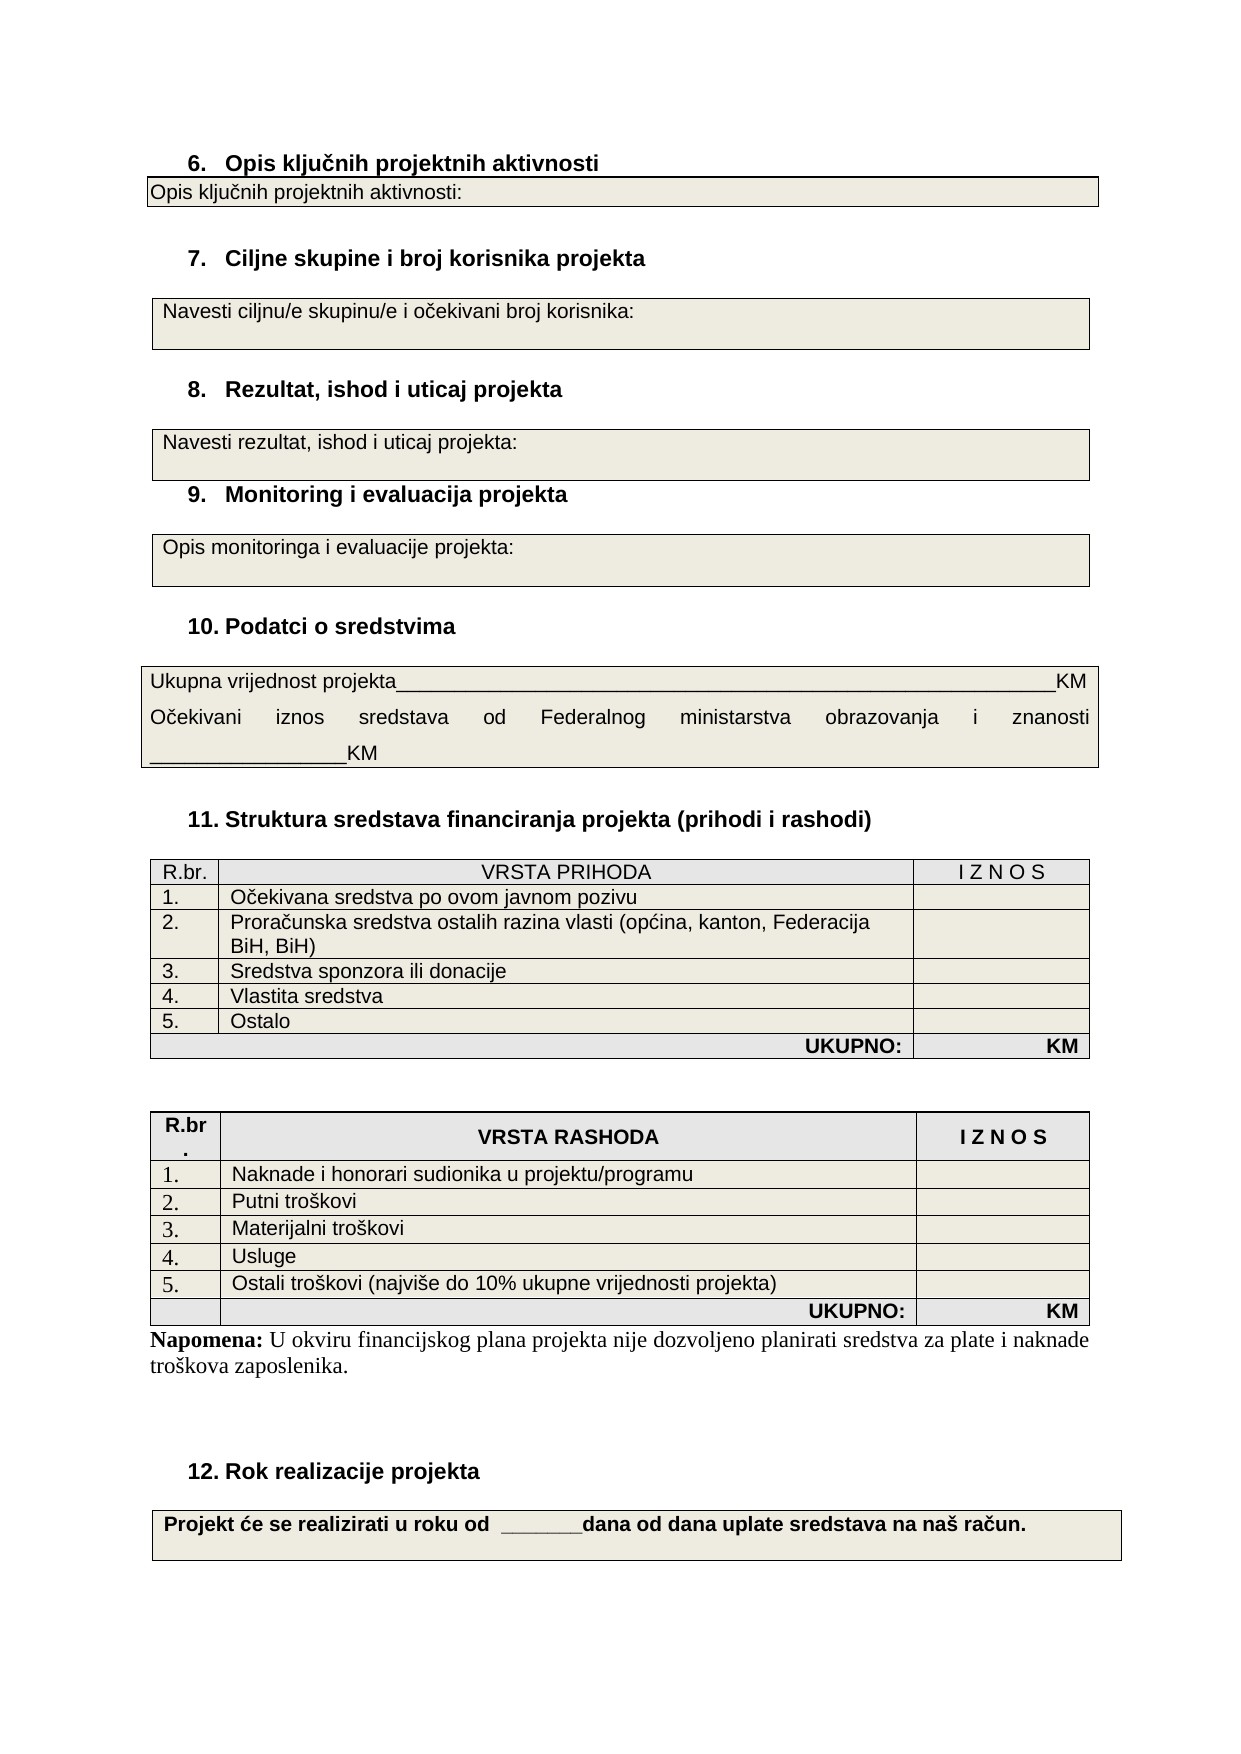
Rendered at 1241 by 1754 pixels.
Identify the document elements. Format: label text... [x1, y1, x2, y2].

table_cell [151, 959, 218, 983]
text Napomena: U okviru financijskog plana projekta nije dozvoljeno planirati sredstva za plate i naknade troškova zaposlenika. [150, 1326, 1090, 1378]
table_cell [151, 1299, 220, 1325]
table_cell [917, 1189, 1089, 1215]
table_cell [151, 910, 218, 958]
table_cell [151, 984, 218, 1008]
table_cell [917, 1161, 1089, 1188]
table_cell [151, 885, 218, 909]
list Opis ključnih projektnih aktivnosti [187, 150, 1090, 176]
table_header R.br. [151, 860, 218, 884]
table_cell [914, 885, 1089, 909]
table_cell 2. [151, 1189, 220, 1215]
table_cell 3. [151, 1216, 220, 1243]
list Monitoring i evaluacija projekta [187, 481, 1090, 508]
table_header I Z N O S [917, 1113, 1089, 1160]
table_cell [151, 1009, 218, 1033]
list Struktura sredstava financiranja projekta (prihodi i rashodi) [187, 806, 1090, 832]
table_cell [917, 1216, 1089, 1243]
list Rezultat, ishod i uticaj projekta [187, 376, 1090, 403]
table_cell 4. [151, 1244, 220, 1270]
table_cell 5. [151, 1271, 220, 1297]
table_cell UKUPNO: [221, 1299, 916, 1325]
list Ciljne skupine i broj korisnika projekta [187, 245, 1090, 271]
table_cell Proračunska sredstva ostalih razina vlasti (općina, kanton, Federacija BiH, BiH) [219, 910, 913, 958]
table_cell [917, 1271, 1089, 1297]
table_cell [914, 984, 1089, 1008]
table_header Projekt će se realizirati u roku od _______dana od dana uplate sredstava na naš račun. [153, 1511, 1121, 1560]
table_cell [914, 910, 1089, 958]
table_cell [917, 1244, 1089, 1270]
table_cell Vlastita sredstva [219, 984, 913, 1008]
table_cell [914, 959, 1089, 983]
table_cell KM [917, 1299, 1089, 1325]
table_cell Usluge [221, 1244, 916, 1270]
table_cell KM [914, 1034, 1089, 1058]
table_cell [914, 1009, 1089, 1033]
table_header R.br. [151, 1113, 220, 1160]
text Očekivani iznos sredstava od Federalnog ministarstva obrazovanja i znanosti _________________KM [142, 702, 1098, 767]
table_header Navesti rezultat, ishod i uticaj projekta: [153, 430, 1089, 480]
text Ukupna vrijednost projekta_________________________________________________________KM [142, 667, 1098, 693]
table_cell Putni troškovi [221, 1189, 916, 1215]
table_cell Ostalo [219, 1009, 913, 1033]
text Opis ključnih projektnih aktivnosti: [148, 178, 1098, 206]
table_cell 1. [151, 1161, 220, 1188]
table_cell Sredstva sponzora ili donacije [219, 959, 913, 983]
table_cell Ostali troškovi (najviše do 10% ukupne vrijednosti projekta) [221, 1271, 916, 1297]
table_header VRSTA PRIHODA [219, 860, 913, 884]
table_cell UKUPNO: [151, 1034, 913, 1058]
table_header Navesti ciljnu/e skupinu/e i očekivani broj korisnika: [153, 299, 1089, 349]
table_header I Z N O S [914, 860, 1089, 884]
list Rok realizacije projekta [187, 1458, 1090, 1484]
list Podatci o sredstvima [187, 613, 1090, 639]
table_header Opis monitoringa i evaluacije projekta: [153, 535, 1089, 586]
table_header VRSTA RASHODA [221, 1113, 916, 1160]
table_cell Naknade i honorari sudionika u projektu/programu [221, 1161, 916, 1188]
table_cell Materijalni troškovi [221, 1216, 916, 1243]
table_cell Očekivana sredstva po ovom javnom pozivu [219, 885, 913, 909]
